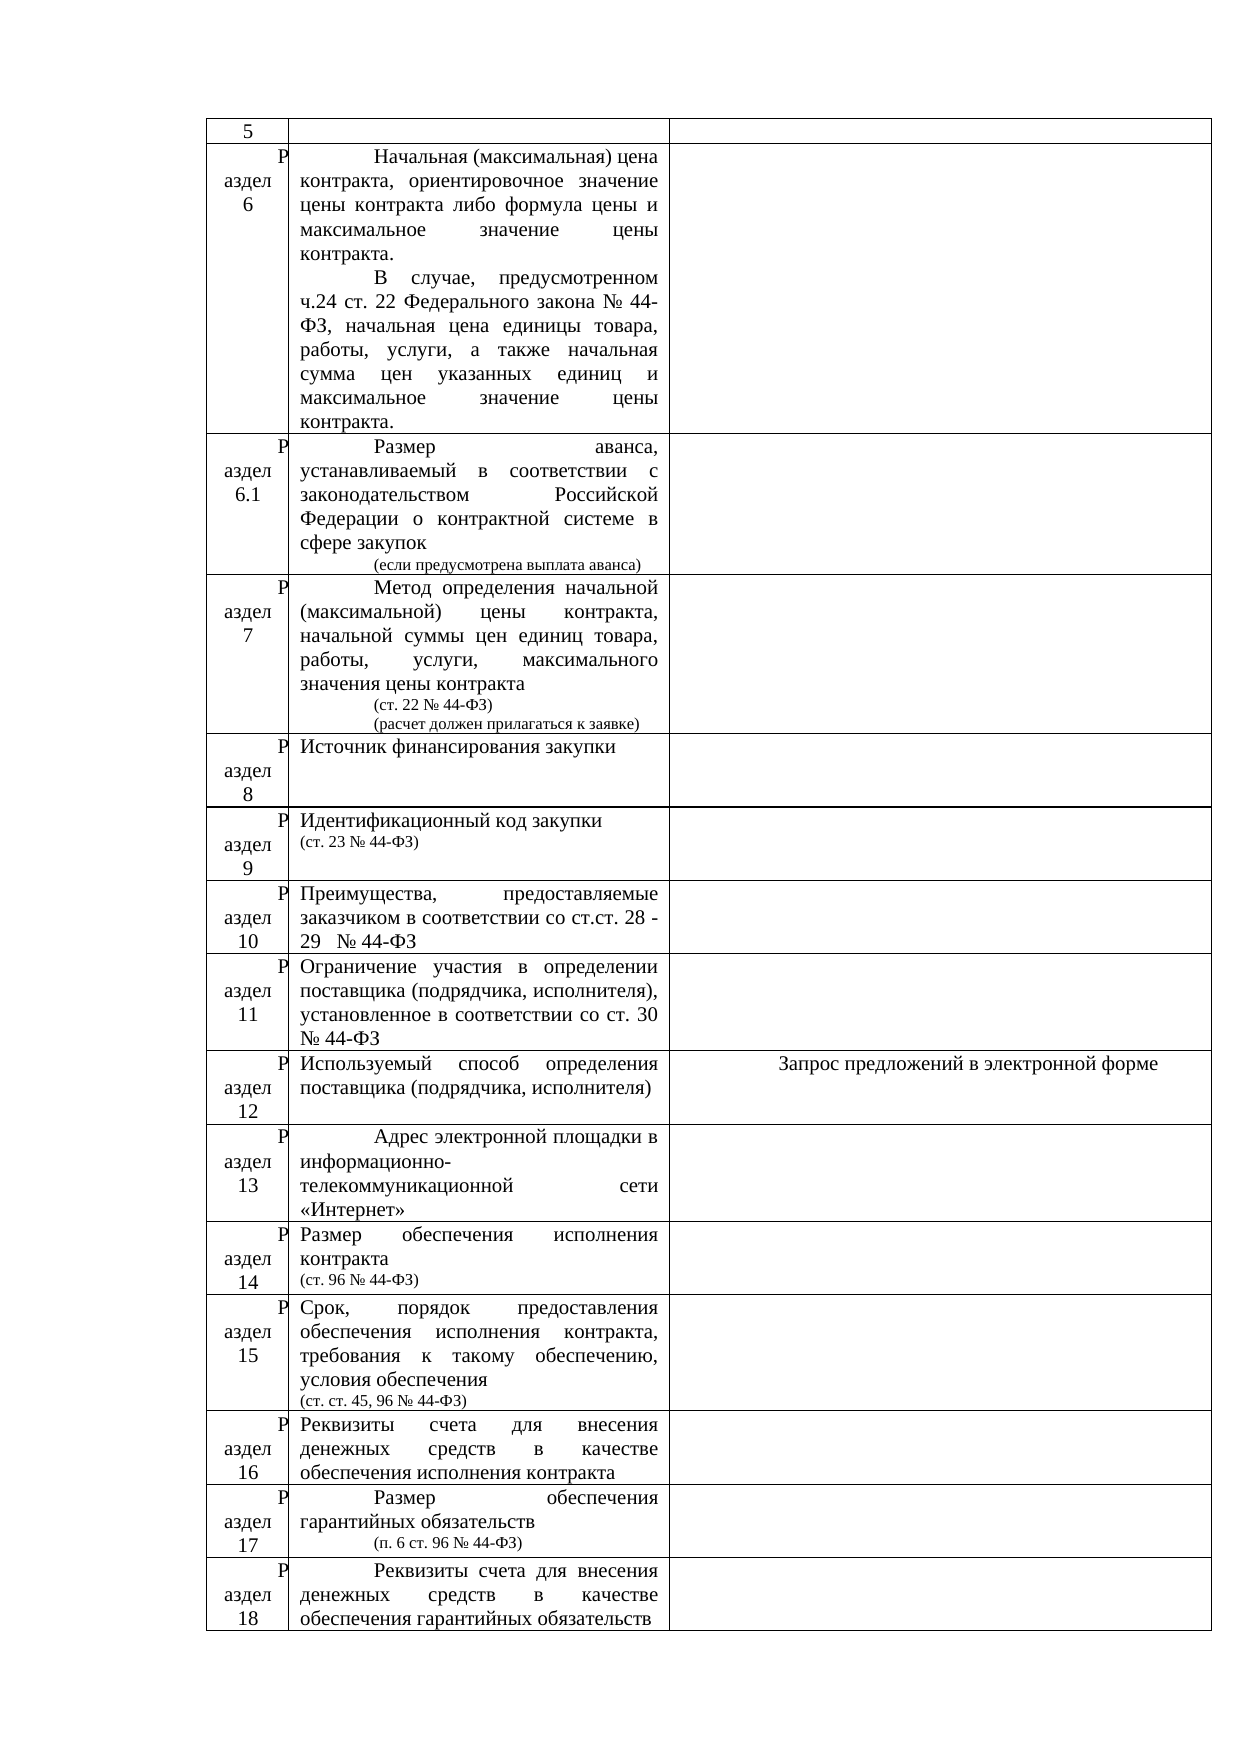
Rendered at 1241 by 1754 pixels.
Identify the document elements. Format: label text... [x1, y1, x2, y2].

table_cell [670, 119, 1211, 143]
table_cell Реквизиты счета для внесения денежных средств в качестве обеспечения гарантийных обязательств [289, 1558, 669, 1630]
table_cell Источник финансирования закупки [289, 734, 669, 806]
table_cell Раздел 7 [207, 575, 288, 733]
table_cell Раздел 5 [207, 119, 288, 143]
table_cell Раздел 9 [207, 808, 288, 880]
table_cell Раздел 17 [207, 1485, 288, 1557]
table_cell Используемый способ определения поставщика (подрядчика, исполнителя) [289, 1051, 669, 1123]
table_cell Начальная (максимальная) цена контракта, ориентировочное значение цены контракта либо формула цены и максимальное значение цены контракта. В случае, предусмотренном ч.24 ст. 22 Федерального закона № 44-ФЗ, начальная цена единицы товара, работы, услуги, а также начальная сумма цен указанных единиц и максимальное значение цены контракта. [289, 144, 669, 433]
table_cell Раздел 18 [207, 1558, 288, 1630]
table_cell [670, 954, 1211, 1050]
table_cell Реквизиты счета для внесения денежных средств в качестве обеспечения исполнения контракта [289, 1411, 669, 1484]
table_cell [670, 144, 1211, 433]
table_cell Раздел 10 [207, 881, 288, 953]
table_cell [670, 434, 1211, 573]
table_cell [670, 881, 1211, 953]
table_cell Ограничение участия в определении поставщика (подрядчика, исполнителя), установленное в соответствии со ст. 30 № 44-ФЗ [289, 954, 669, 1050]
table_cell Раздел 16 [207, 1411, 288, 1484]
table_cell Метод определения начальной (максимальной) цены контракта, начальной суммы цен единиц товара, работы, услуги, максимального значения цены контракта (ст. 22 № 44-ФЗ) (расчет должен прилагаться к заявке) [289, 575, 669, 733]
table_cell Преимущества, предоставляемые заказчиком в соответствии со ст.ст. 28 - 29 № 44-ФЗ [289, 881, 669, 953]
table_cell [670, 1411, 1211, 1484]
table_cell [289, 119, 669, 143]
table_cell Раздел 8 [207, 734, 288, 806]
table_cell Раздел 14 [207, 1222, 288, 1294]
table_cell [670, 1485, 1211, 1557]
table_cell Раздел 13 [207, 1125, 288, 1221]
table_cell [670, 1222, 1211, 1294]
table_cell Раздел 6.1 [207, 434, 288, 573]
table_cell [670, 1558, 1211, 1630]
table_cell Срок, порядок предоставления обеспечения исполнения контракта, требования к такому обеспечению, условия обеспечения (ст. ст. 45, 96 № 44-ФЗ) [289, 1295, 669, 1410]
table_cell Размер аванса, устанавливаемый в соответствии с законодательством Российской Федерации о контрактной системе в сфере закупок (если предусмотрена выплата аванса) [289, 434, 669, 573]
table_cell Адрес электронной площадки в информационно-телекоммуникационной сети «Интернет» [289, 1125, 669, 1221]
table_cell Раздел 15 [207, 1295, 288, 1410]
table_cell [670, 1295, 1211, 1410]
table_cell [670, 575, 1211, 733]
table_cell Раздел 12 [207, 1051, 288, 1123]
table_cell [670, 1125, 1211, 1221]
table_cell Идентификационный код закупки (ст. 23 № 44-ФЗ) [289, 808, 669, 880]
table_cell [670, 808, 1211, 880]
table_cell Раздел 11 [207, 954, 288, 1050]
table_cell Раздел 6 [207, 144, 288, 433]
table_cell Размер обеспечения гарантийных обязательств (п. 6 ст. 96 № 44-ФЗ) [289, 1485, 669, 1557]
table_cell Размер обеспечения исполнения контракта (ст. 96 № 44-ФЗ) [289, 1222, 669, 1294]
table_cell Запрос предложений в электронной форме [670, 1051, 1211, 1123]
table_cell [670, 734, 1211, 806]
